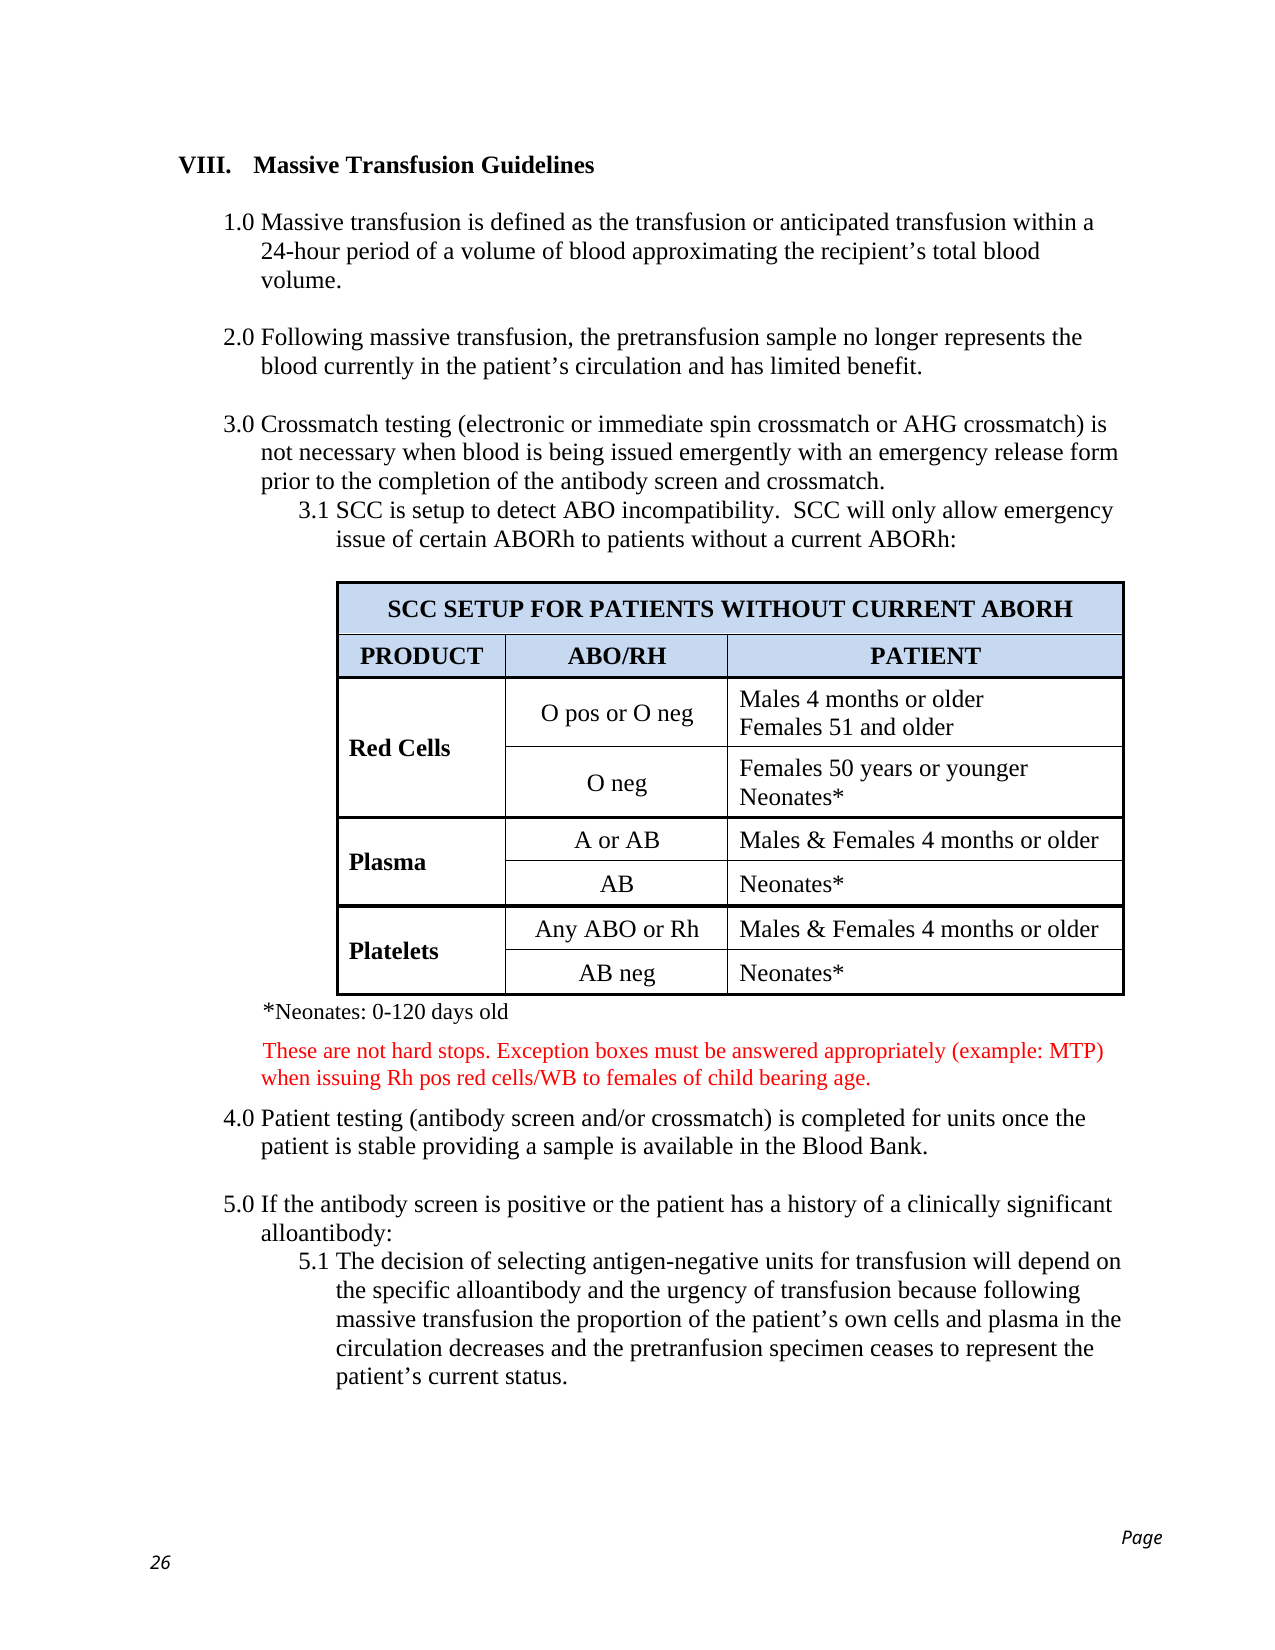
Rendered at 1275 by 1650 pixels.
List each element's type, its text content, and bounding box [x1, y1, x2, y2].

table_cell A or AB [506, 819, 727, 860]
list Massive transfusion is defined as the transfusion or anticipated transfusion within a 24-hour period of a volume of blood approximating the recipient’s total blood volume. [223, 207, 1125, 294]
table_cell Males & Females 4 months or older [728, 908, 1122, 949]
text These are not hard stops. Exception boxes must be answered appropriately (example: MTP) when issuing Rh pos red cells/WB to females of child bearing age. [261, 1037, 1125, 1090]
list Following massive transfusion, the pretransfusion sample no longer represents the blood currently in the patient’s circulation and has limited benefit. [223, 322, 1125, 380]
table_cell O neg [506, 747, 727, 816]
table_cell O pos or O neg [506, 679, 727, 746]
list SCC is setup to detect ABO incompatibility. SCC will only allow emergency issue of certain ABORh to patients without a current ABORh: [298, 495, 1125, 552]
table_cell PRODUCT [339, 635, 505, 676]
list Patient testing (antibody screen and/or crossmatch) is completed for units once the patient is stable providing a sample is available in the Blood Bank. [223, 1103, 1125, 1160]
table_cell AB [506, 861, 727, 904]
table_header SCC SETUP FOR PATIENTS WITHOUT CURRENT ABORH [339, 584, 1122, 633]
table_cell Any ABO or Rh [506, 908, 727, 949]
text *Neonates: 0-120 days old [150, 996, 1125, 1025]
list Massive Transfusion Guidelines [178, 150, 1125, 179]
table_cell Red Cells [339, 679, 505, 816]
table_cell Males & Females 4 months or older [728, 819, 1122, 860]
table_cell Platelets [339, 908, 505, 993]
table_cell Females 50 years or younger Neonates* [728, 747, 1122, 816]
table_cell Neonates* [728, 861, 1122, 904]
table_cell Males 4 months or older Females 51 and older [728, 679, 1122, 746]
list Crossmatch testing (electronic or immediate spin crossmatch or AHG crossmatch) is not necessary when blood is being issued emergently with an emergency release form prior to the completion of the antibody screen and crossmatch. [223, 409, 1125, 495]
list If the antibody screen is positive or the patient has a history of a clinically significant alloantibody: [223, 1189, 1125, 1246]
table_cell AB neg [506, 950, 727, 993]
table_cell ABO/RH [506, 635, 727, 676]
table_cell PATIENT [728, 635, 1122, 676]
list The decision of selecting antigen-negative units for transfusion will depend on the specific alloantibody and the urgency of transfusion because following massive transfusion the proportion of the patient’s own cells and plasma in the circulation decreases and the pretranfusion specimen ceases to represent the patient’s current status. [298, 1246, 1125, 1390]
table_cell Plasma [339, 819, 505, 904]
table_cell Neonates* [728, 950, 1122, 993]
